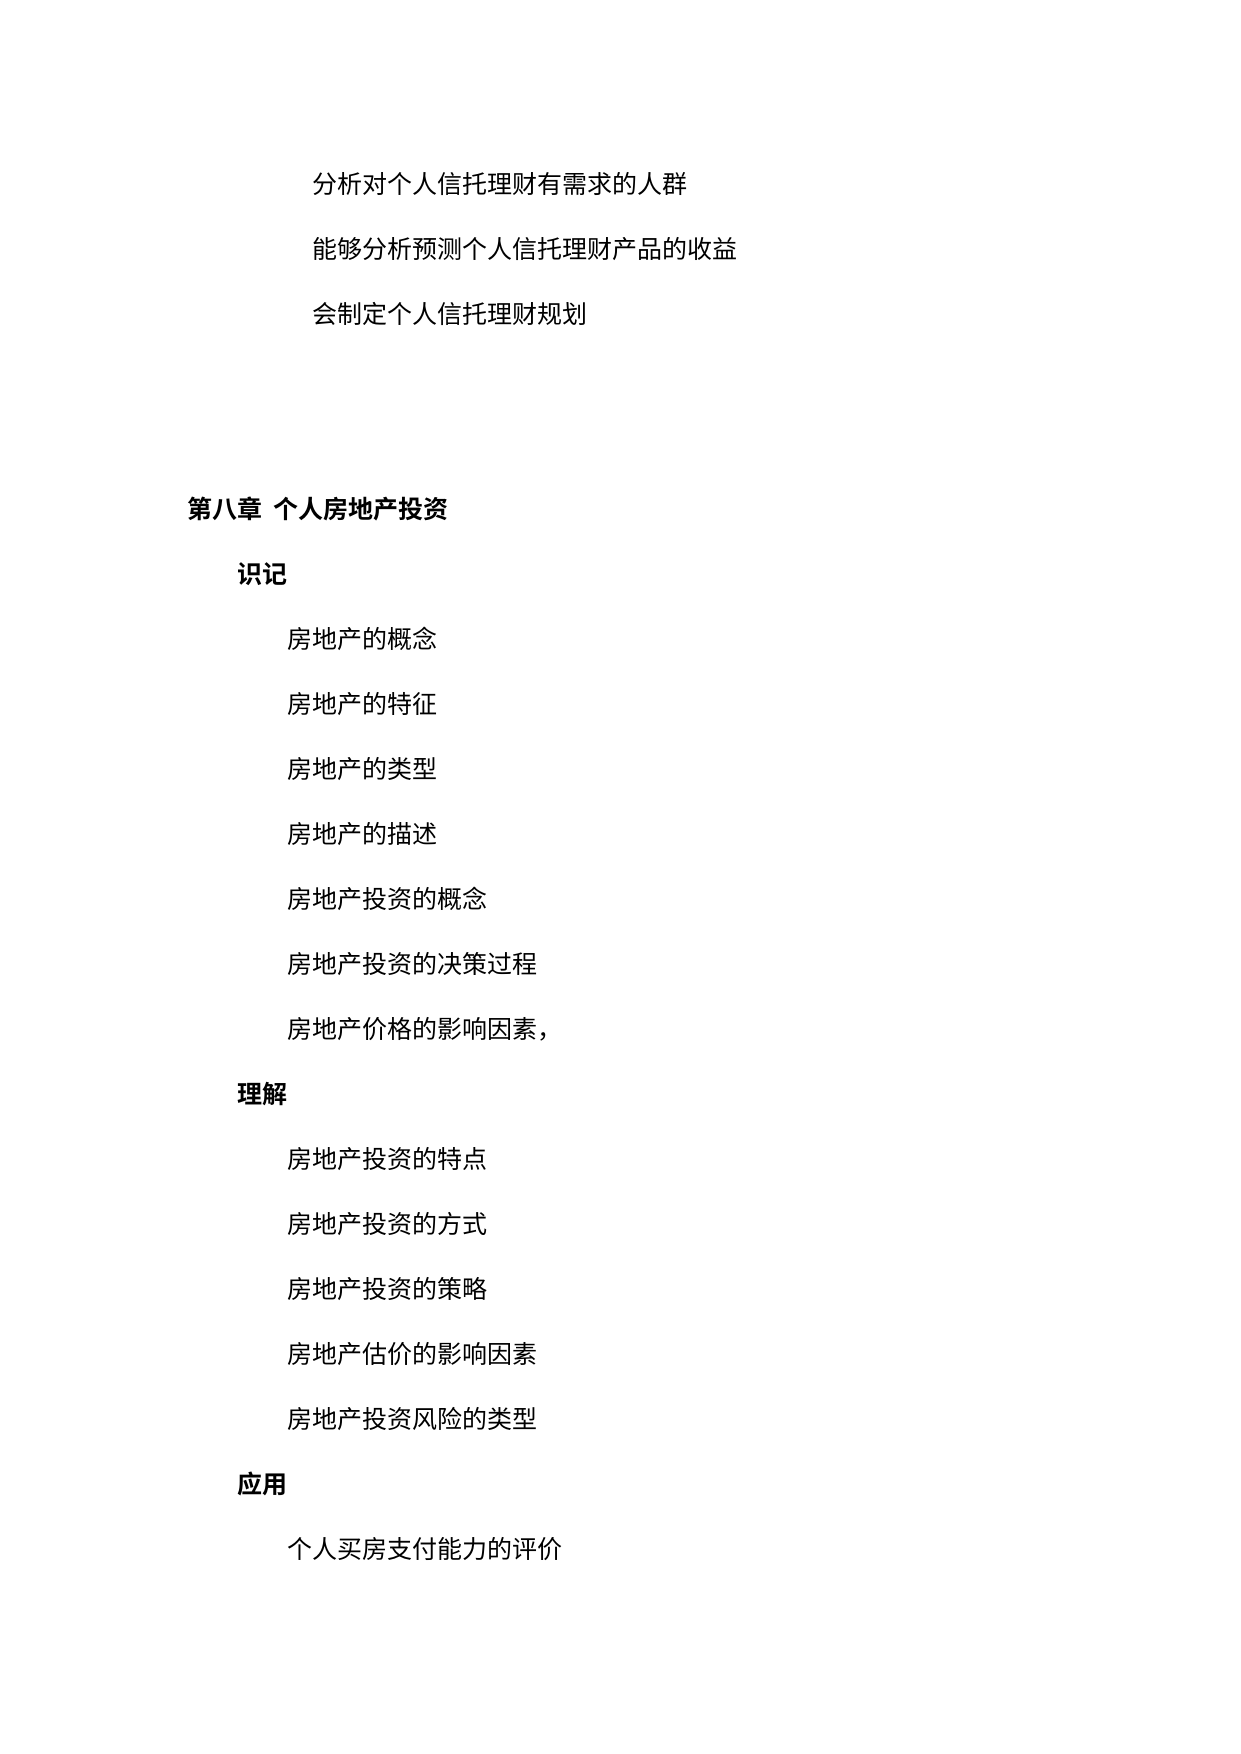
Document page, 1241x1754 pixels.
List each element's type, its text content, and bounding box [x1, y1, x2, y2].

text 房地产的描述 [187, 800, 1053, 865]
text 能够分析预测个人信托理财产品的收益 [187, 215, 1053, 280]
text 会制定个人信托理财规划 [187, 280, 1053, 345]
text 理解 [187, 1060, 1053, 1125]
text 房地产投资的概念 [187, 865, 1053, 930]
text 房地产的特征 [187, 670, 1053, 735]
text 房地产的类型 [187, 735, 1053, 800]
text 房地产的概念 [187, 605, 1053, 670]
text 房地产价格的影响因素， [187, 995, 1053, 1060]
text 房地产估价的影响因素 [187, 1320, 1053, 1385]
text 房地产投资的策略 [187, 1255, 1053, 1320]
text 识记 [187, 540, 1053, 605]
text 第八章 个人房地产投资 [187, 475, 1053, 540]
text 房地产投资的决策过程 [187, 930, 1053, 995]
text 房地产投资风险的类型 [187, 1385, 1053, 1450]
text 分析对个人信托理财有需求的人群 [187, 150, 1053, 215]
text 房地产投资的特点 [187, 1125, 1053, 1190]
text 应用 [187, 1450, 1053, 1515]
text 房地产投资的方式 [187, 1190, 1053, 1255]
text 个人买房支付能力的评价 [187, 1515, 1053, 1580]
